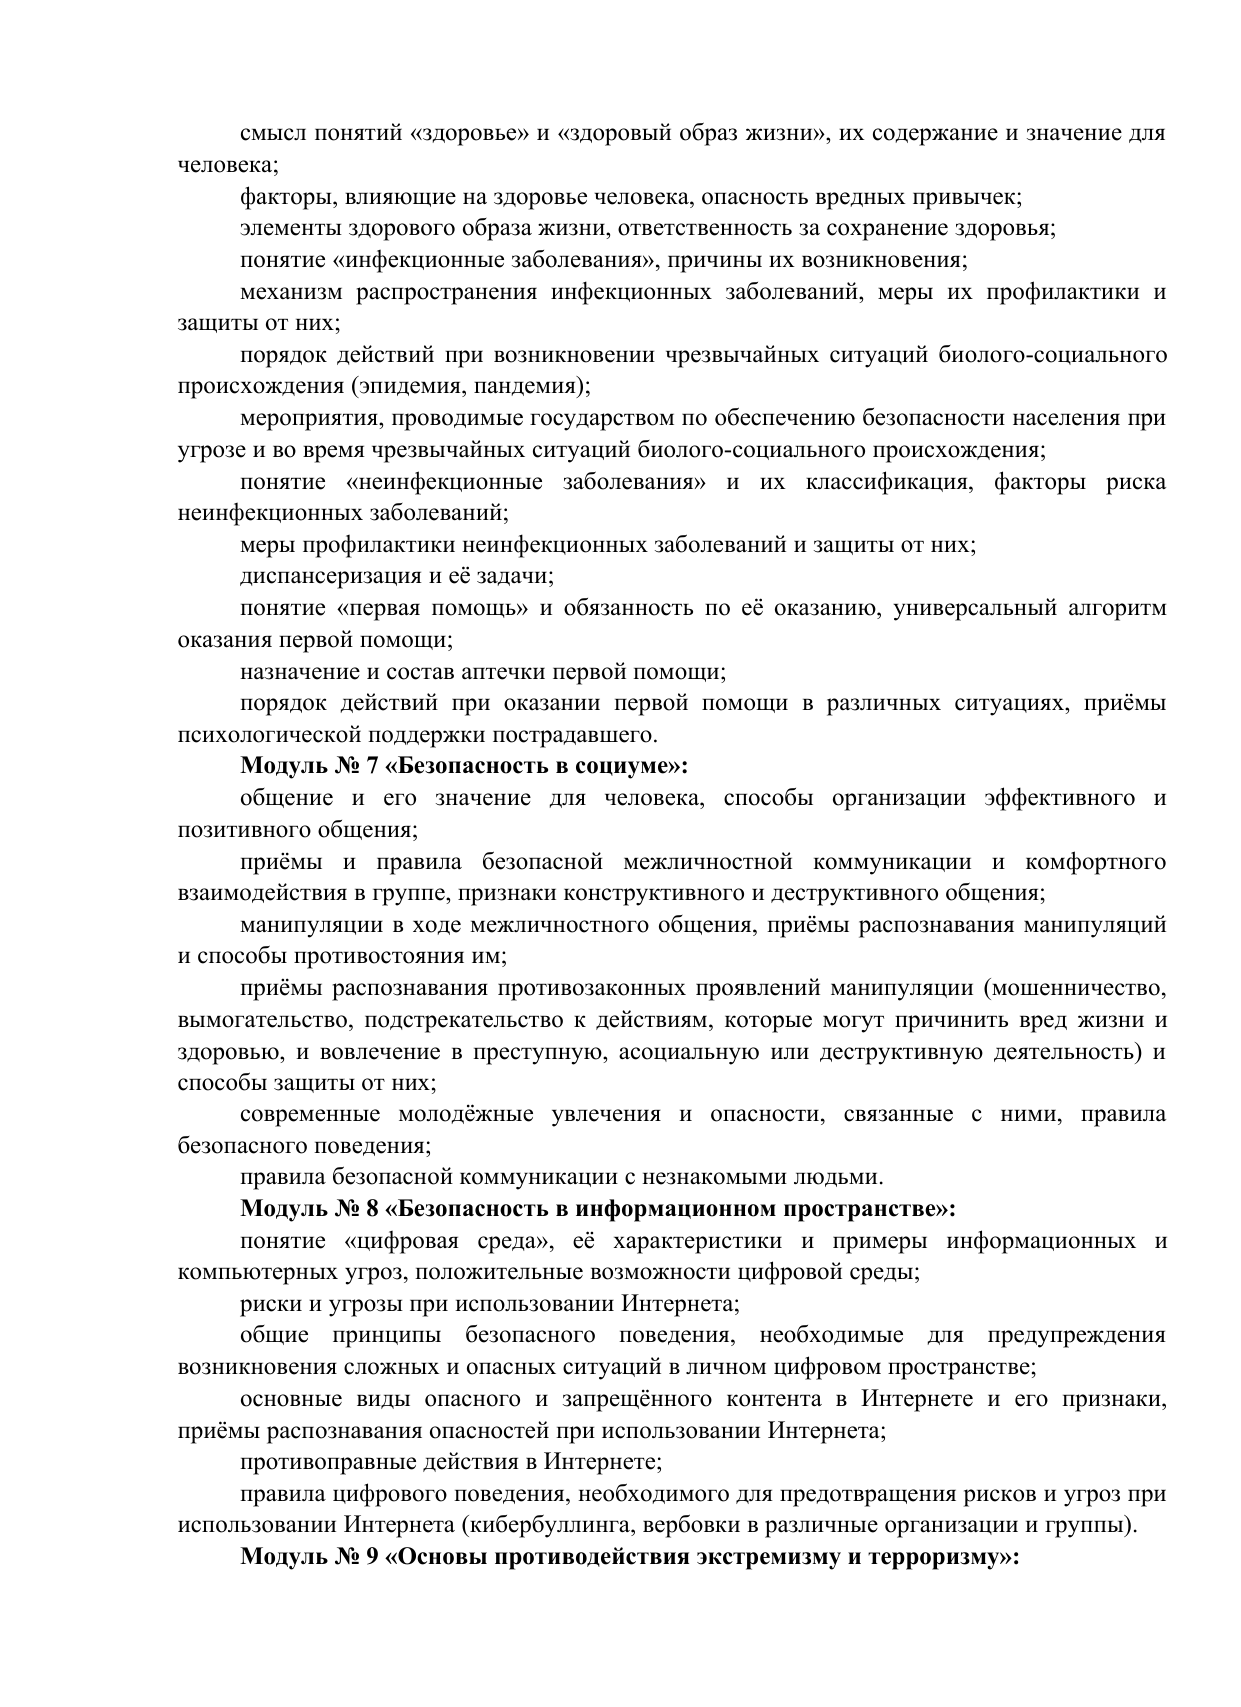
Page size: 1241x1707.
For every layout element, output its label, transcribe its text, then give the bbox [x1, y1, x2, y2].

text здоровью, и вовлечение в преступную, асоциальную или деструктивную деятельность) и [177, 1037, 1192, 1065]
text общение и его значение для человека, способы организации эффективного и [240, 784, 1192, 811]
text способы защиты от них; [177, 1068, 1192, 1096]
text использовании Интернета (кибербуллинга, вербовки в различные организации и группы). [177, 1511, 1192, 1538]
text приёмы распознавания опасностей при использовании Интернета; [177, 1416, 1191, 1444]
text правила безопасной коммуникации с незнакомыми людьми. [240, 1163, 908, 1190]
text позитивного общения; [177, 815, 1192, 843]
text происхождения (эпидемия, пандемия); [177, 372, 1192, 399]
text оказания первой помощи; [177, 625, 1192, 653]
text приёмы и правила безопасной межличностной коммуникации и комфортного [240, 847, 1192, 875]
text диспансеризация и её задачи; [240, 562, 1192, 589]
text психологической поддержки пострадавшего. [177, 720, 1192, 748]
text противоправные действия в Интернете; [240, 1447, 1191, 1475]
text понятие «неинфекционные заболевания» и их классификация, факторы риска [240, 467, 1192, 495]
text понятие «инфекционные заболевания», причины их возникновения; [240, 245, 1081, 273]
text угрозе и во время чрезвычайных ситуаций биолого-социального происхождения; [177, 435, 1192, 463]
text взаимодействия в группе, признаки конструктивного и деструктивного общения; [177, 878, 1192, 906]
text приёмы распознавания противозаконных проявлений манипуляции (мошенничество, [240, 974, 1192, 1001]
text Модуль № 9 «Основы противодействия экстремизму и терроризму»: [240, 1542, 1192, 1570]
text назначение и состав аптечки первой помощи; [240, 657, 1192, 685]
text мероприятия, проводимые государством по обеспечению безопасности населения при [240, 404, 1192, 431]
text возникновения сложных и опасных ситуаций в личном цифровом пространстве; [177, 1353, 1191, 1380]
text меры профилактики неинфекционных заболеваний и защиты от них; [240, 530, 1192, 558]
text Модуль № 8 «Безопасность в информационном пространстве»: [240, 1194, 1191, 1222]
text безопасного поведения; [177, 1131, 1191, 1159]
text общие принципы безопасного поведения, необходимые для предупреждения [240, 1321, 1191, 1348]
text правила цифрового поведения, необходимого для предотвращения рисков и угроз при [240, 1479, 1192, 1507]
text механизм распространения инфекционных заболеваний, меры их профилактики и [240, 277, 1191, 305]
text и способы противостояния им; [177, 942, 1192, 969]
text неинфекционных заболеваний; [177, 498, 1192, 526]
text компьютерных угроз, положительные возможности цифровой среды; [177, 1257, 1191, 1285]
text защиты от них; [177, 308, 366, 336]
text факторы, влияющие на здоровье человека, опасность вредных привычек; [240, 182, 1081, 210]
text основные виды опасного и запрещённого контента в Интернете и его признаки, [240, 1384, 1191, 1412]
text вымогательство, подстрекательство к действиям, которые могут причинить вред жизни и [177, 1005, 1192, 1033]
text человека; [177, 151, 1191, 178]
text понятие «первая помощь» и обязанность по её оказанию, универсальный алгоритм [240, 594, 1192, 621]
text порядок действий при оказании первой помощи в различных ситуациях, приёмы [240, 688, 1192, 716]
text риски и угрозы при использовании Интернета; [240, 1289, 1191, 1317]
text смысл понятий «здоровье» и «здоровый образ жизни», их содержание и значение для [240, 119, 1191, 146]
text понятие «цифровая среда», её характеристики и примеры информационных и [240, 1226, 1191, 1254]
text манипуляции в ходе межличностного общения, приёмы распознавания манипуляций [240, 910, 1192, 938]
text современные молодёжные увлечения и опасности, связанные с ними, правила [240, 1099, 1191, 1127]
text Модуль № 7 «Безопасность в социуме»: [240, 752, 1192, 779]
text порядок действий при возникновении чрезвычайных ситуаций биолого-социального [240, 340, 1192, 368]
text элементы здорового образа жизни, ответственность за сохранение здоровья; [240, 214, 1081, 241]
